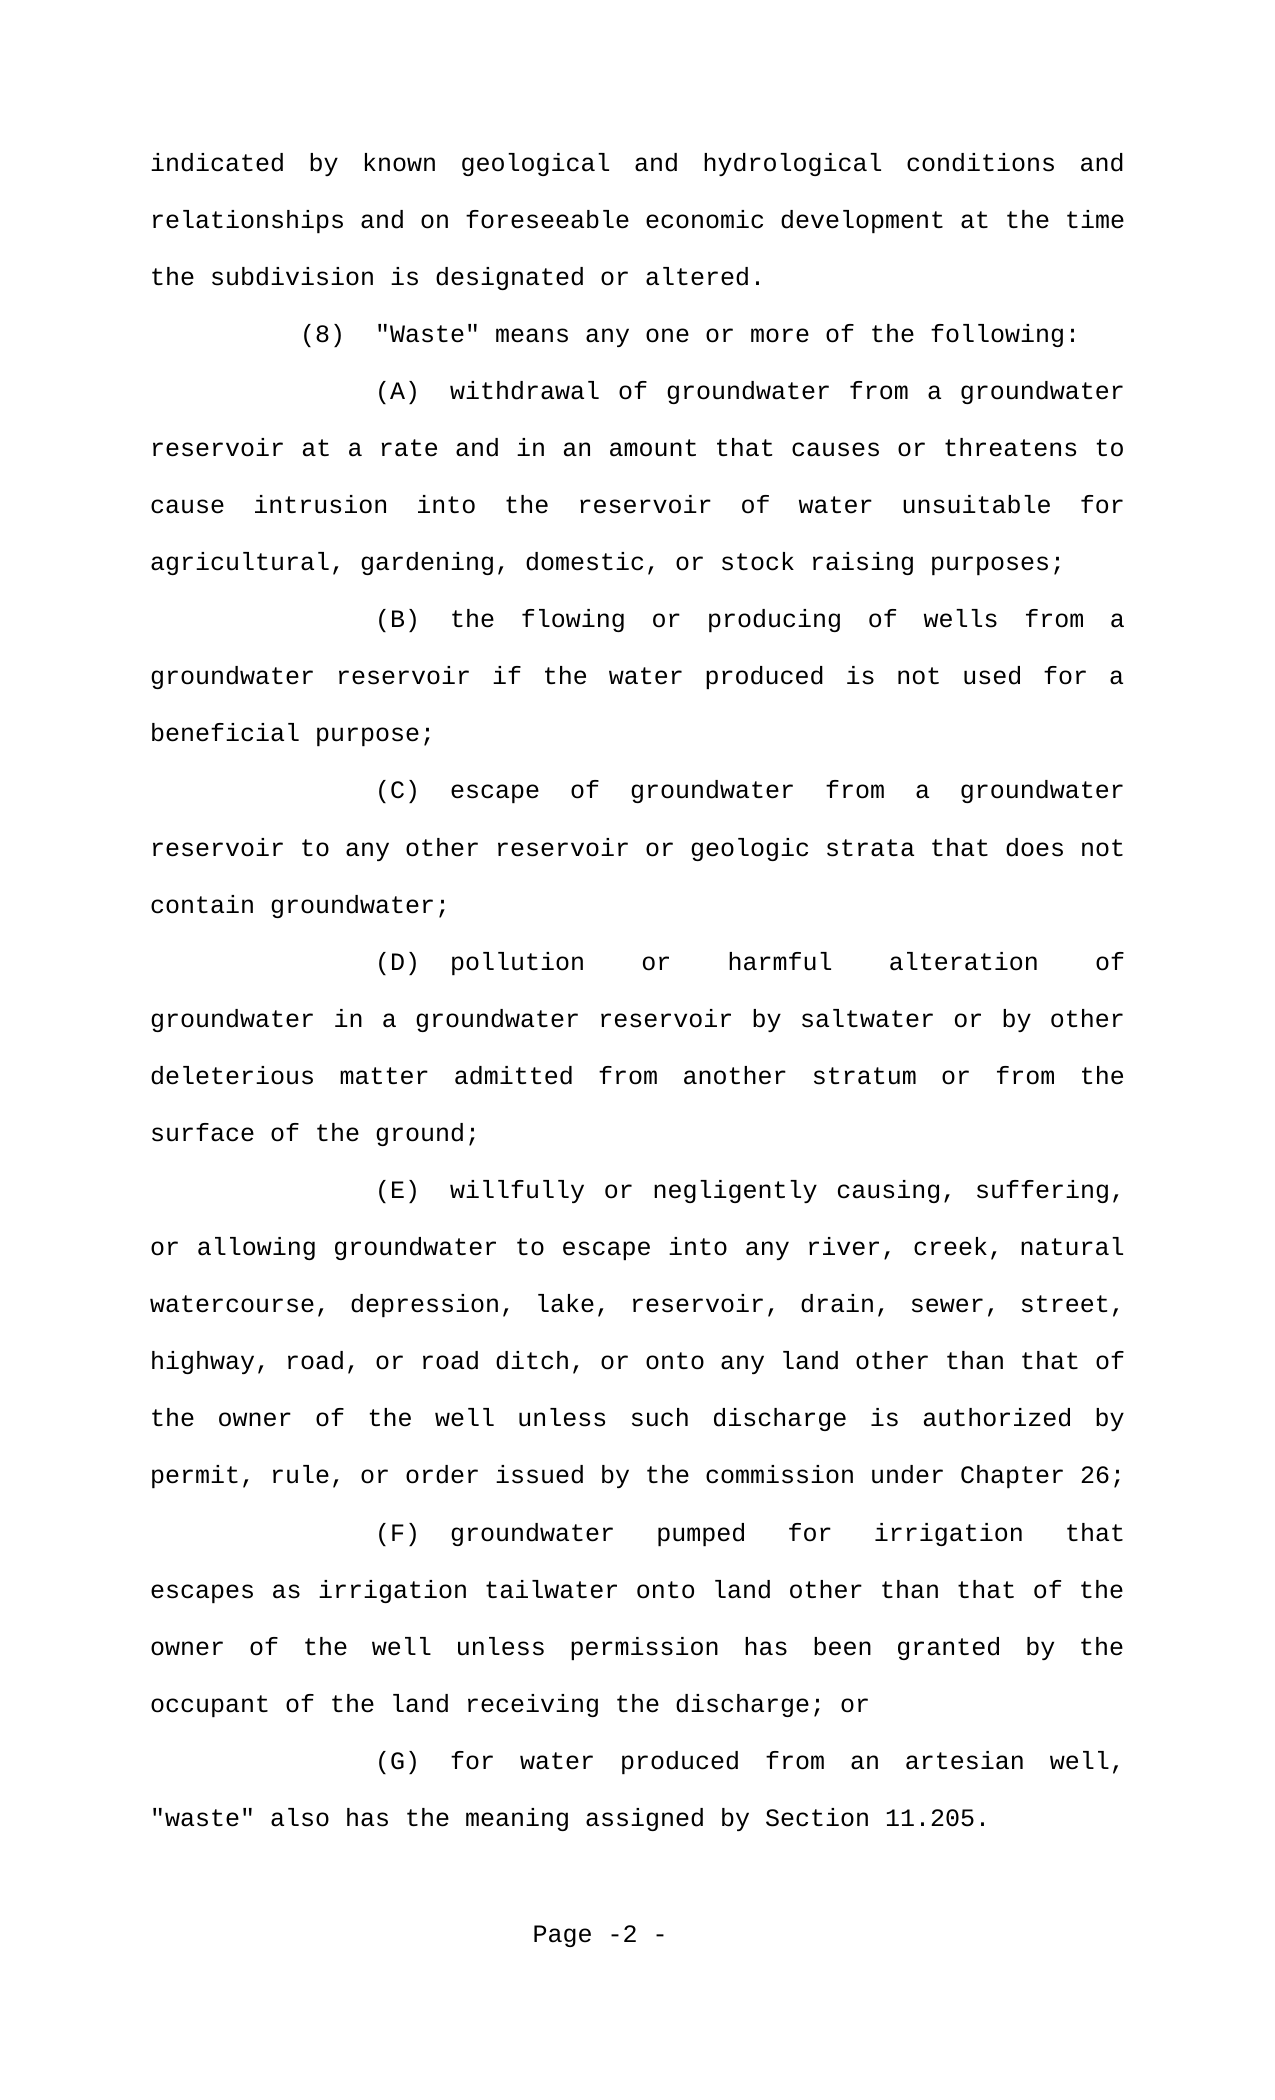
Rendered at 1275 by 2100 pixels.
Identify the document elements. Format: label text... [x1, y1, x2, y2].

text (B) the flowing or producing of wells from a groundwater reservoir if the water produced is not used for a beneficial purpose; [150, 607, 1125, 749]
text (E) willfully or negligently causing, suffering, or allowing groundwater to escape into any river, creek, natural watercourse, depression, lake, reservoir, drain, sewer, street, highway, road, or road ditch, or onto any land other than that of the owner of the well unless such discharge is authorized by permit, rule, or order issued by the commission under Chapter 26; [150, 1177, 1125, 1491]
text (A) withdrawal of groundwater from a groundwater reservoir at a rate and in an amount that causes or threatens to cause intrusion into the reservoir of water unsuitable for agricultural, gardening, domestic, or stock raising purposes; [150, 378, 1125, 578]
text (G) for water produced from an artesian well, "waste" also has the meaning assigned by Section 11.205. [150, 1748, 1125, 1834]
text (D) pollution or harmful alteration of groundwater in a groundwater reservoir by saltwater or by other deleterious matter admitted from another stratum or from the surface of the ground; [150, 949, 1125, 1149]
text (F) groundwater pumped for irrigation that escapes as irrigation tailwater onto land other than that of the owner of the well unless permission has been granted by the occupant of the land receiving the discharge; or [150, 1520, 1125, 1720]
text (8) "Waste" means any one or more of the following: [150, 321, 1125, 350]
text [150, 150, 1125, 293]
text (C) escape of groundwater from a groundwater reservoir to any other reservoir or geologic strata that does not contain groundwater; [150, 778, 1125, 921]
